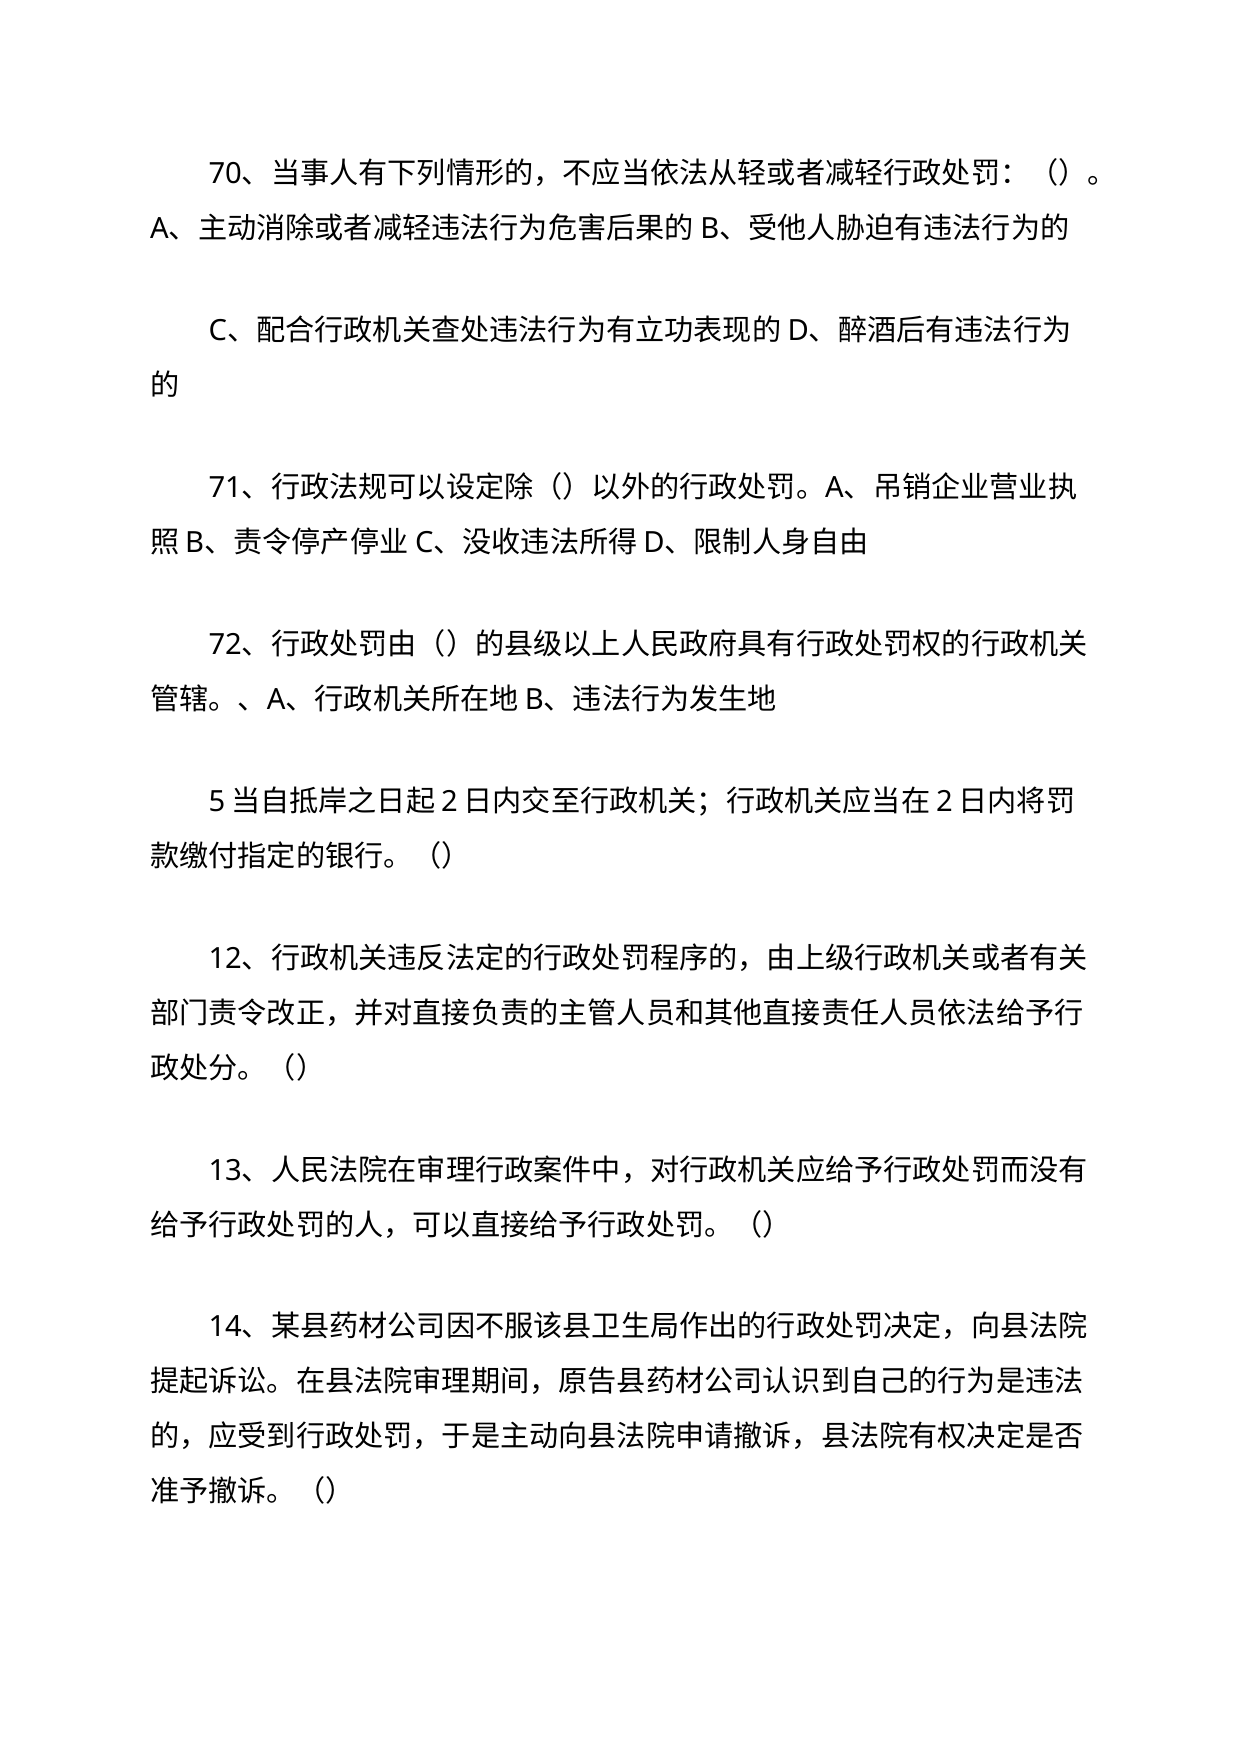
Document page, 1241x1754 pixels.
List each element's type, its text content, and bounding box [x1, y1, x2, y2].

text 14、某县药材公司因不服该县卫生局作出的行政处罚决定，向县法院提起诉讼。在县法院审理期间，原告县药材公司认识到自己的行为是违法的，应受到行政处罚，于是主动向县法院申请撤诉，县法院有权决定是否准予撤诉。（） [150, 1303, 1090, 1510]
text 70、当事人有下列情形的，不应当依法从轻或者减轻行政处罚：（）。A、主动消除或者减轻违法行为危害后果的 B、受他人胁迫有违法行为的 [150, 150, 1090, 247]
text 72、行政处罚由（）的县级以上人民政府具有行政处罚权的行政机关管辖。、A、行政机关所在地B、违法行为发生地 [150, 621, 1090, 718]
text 12、行政机关违反法定的行政处罚程序的，由上级行政机关或者有关部门责令改正，并对直接负责的主管人员和其他直接责任人员依法给予行政处分。（） [150, 934, 1090, 1087]
text C、配合行政机关查处违法行为有立功表现的 D、醉酒后有违法行为的 [150, 307, 1090, 404]
text 71、行政法规可以设定除（）以外的行政处罚。A、吊销企业营业执照B、责令停产停业 C、没收违法所得D、限制人身自由 [150, 464, 1090, 561]
text 13、人民法院在审理行政案件中，对行政机关应给予行政处罚而没有给予行政处罚的人，可以直接给予行政处罚。（） [150, 1146, 1090, 1243]
text 5当自抵岸之日起2日内交至行政机关；行政机关应当在2日内将罚款缴付指定的银行。（） [150, 778, 1090, 875]
